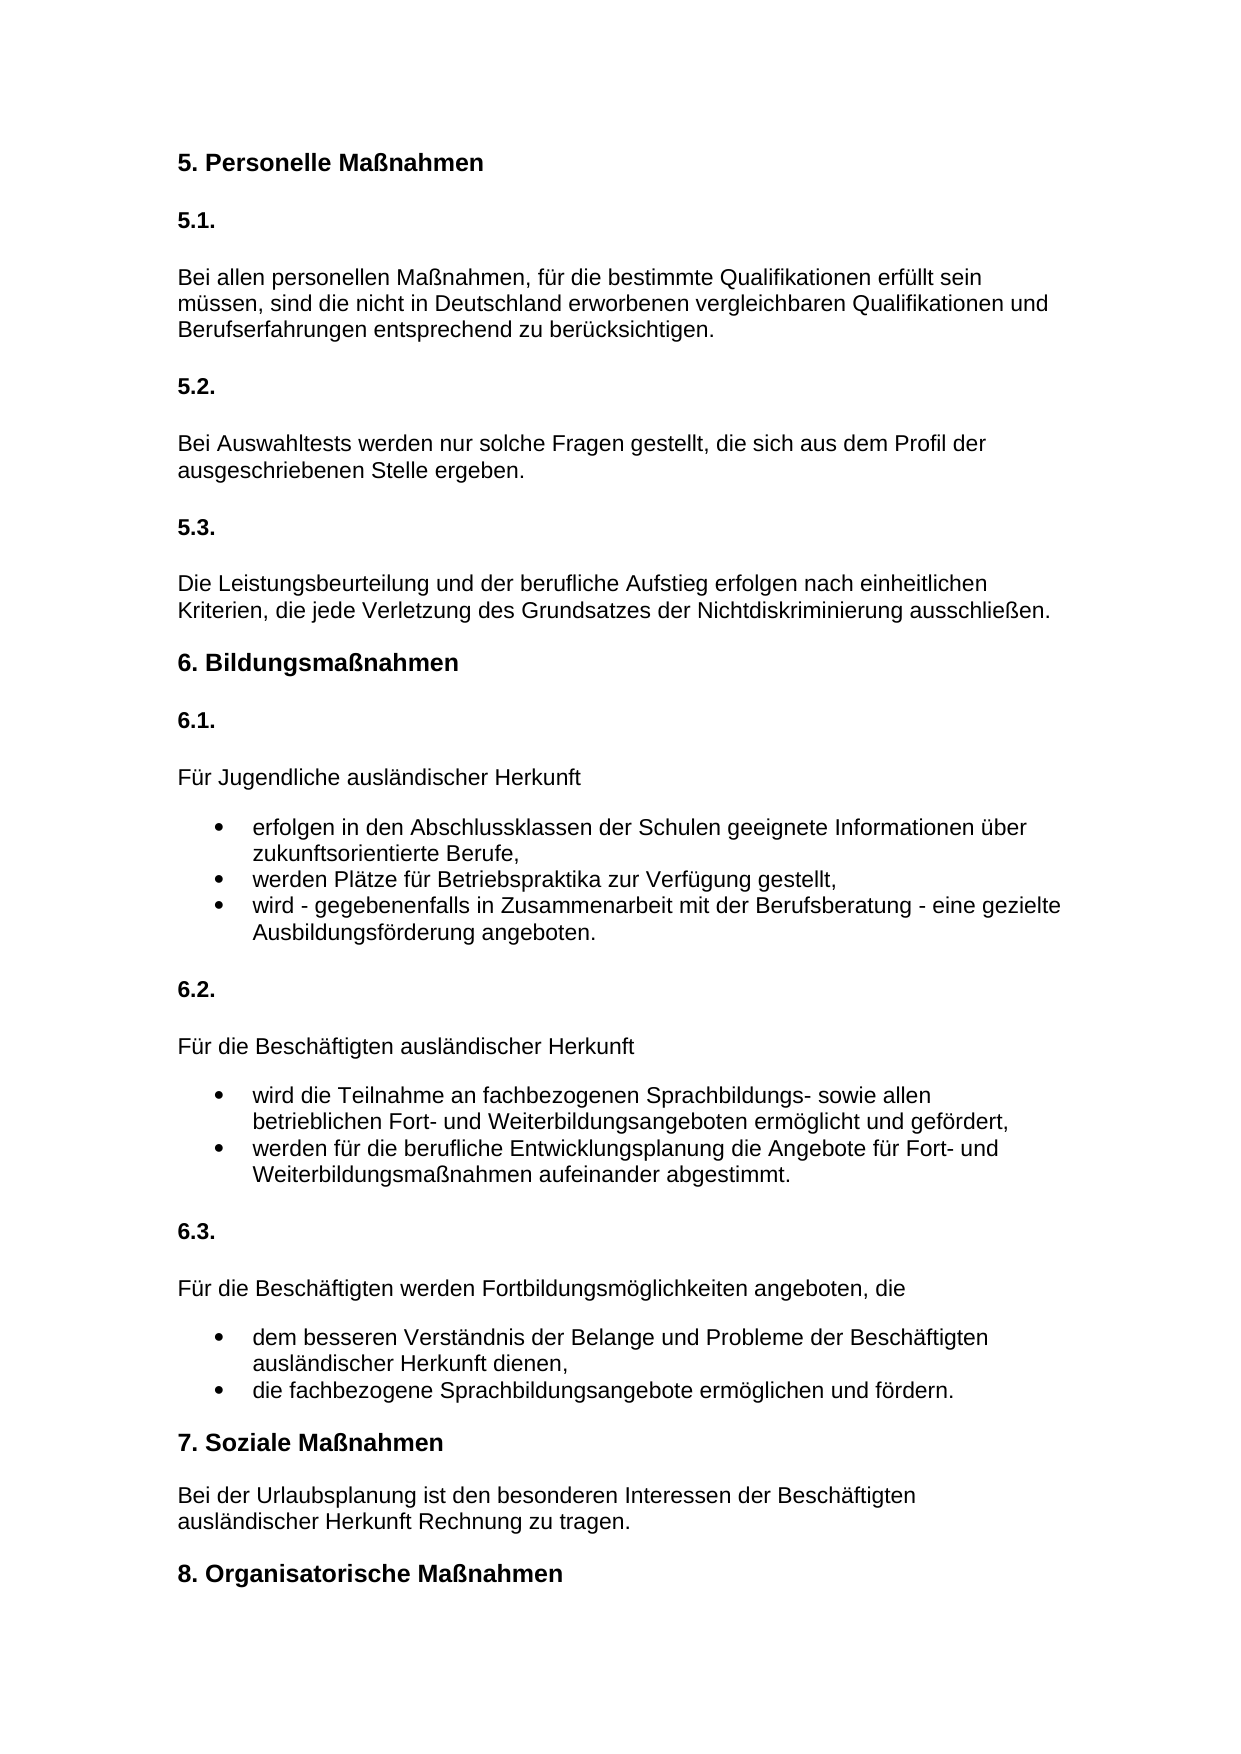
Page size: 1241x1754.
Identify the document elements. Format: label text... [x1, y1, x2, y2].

list die fachbezogene Sprachbildungsangebote ermöglichen und fördern. [215, 1377, 1063, 1403]
text 7. Soziale Maßnahmen [177, 1428, 1063, 1457]
text 5.2. [177, 373, 1063, 400]
text 6. Bildungsmaßnahmen [177, 648, 1063, 677]
list werden Plätze für Betriebspraktika zur Verfügung gestellt, [215, 866, 1063, 892]
text 5.1. [177, 207, 1063, 233]
text Bei allen personellen Maßnahmen, für die bestimmte Qualifikationen erfüllt sein müssen, sind die nicht in Deutschland erworbenen vergleichbaren Qualifikationen und Berufserfahrungen entsprechend zu berücksichtigen. [177, 264, 1063, 343]
text Für Jugendliche ausländischer Herkunft [177, 764, 1063, 791]
text Für die Beschäftigten werden Fortbildungsmöglichkeiten angeboten, die [177, 1275, 1063, 1301]
text 6.3. [177, 1218, 1063, 1244]
text Bei der Urlaubsplanung ist den besonderen Interessen der Beschäftigten ausländischer Herkunft Rechnung zu tragen. [177, 1482, 1063, 1534]
text 8. Organisatorische Maßnahmen [177, 1559, 1063, 1588]
list werden für die berufliche Entwicklungsplanung die Angebote für Fort- und Weiterbildungsmaßnahmen aufeinander abgestimmt. [215, 1134, 1063, 1187]
list dem besseren Verständnis der Belange und Probleme der Beschäftigten ausländischer Herkunft dienen, [215, 1324, 1063, 1377]
text 5. Personelle Maßnahmen [177, 148, 1063, 176]
text Bei Auswahltests werden nur solche Fragen gestellt, die sich aus dem Profil der ausgeschriebenen Stelle ergeben. [177, 430, 1063, 483]
text 6.1. [177, 707, 1063, 734]
text Die Leistungsbeurteilung und der berufliche Aufstieg erfolgen nach einheitlichen Kriterien, die jede Verletzung des Grundsatzes der Nichtdiskriminierung ausschließen. [177, 570, 1063, 623]
text 6.2. [177, 976, 1063, 1002]
list wird die Teilnahme an fachbezogenen Sprachbildungs- sowie allen betrieblichen Fort- und Weiterbildungsangeboten ermöglicht und gefördert, [215, 1082, 1063, 1134]
list erfolgen in den Abschlussklassen der Schulen geeignete Informationen über zukunftsorientierte Berufe, [215, 813, 1063, 866]
text 5.3. [177, 513, 1063, 540]
list wird - gegebenenfalls in Zusammenarbeit mit der Berufsberatung - eine gezielte Ausbildungsförderung angeboten. [215, 892, 1063, 945]
text Für die Beschäftigten ausländischer Herkunft [177, 1033, 1063, 1059]
